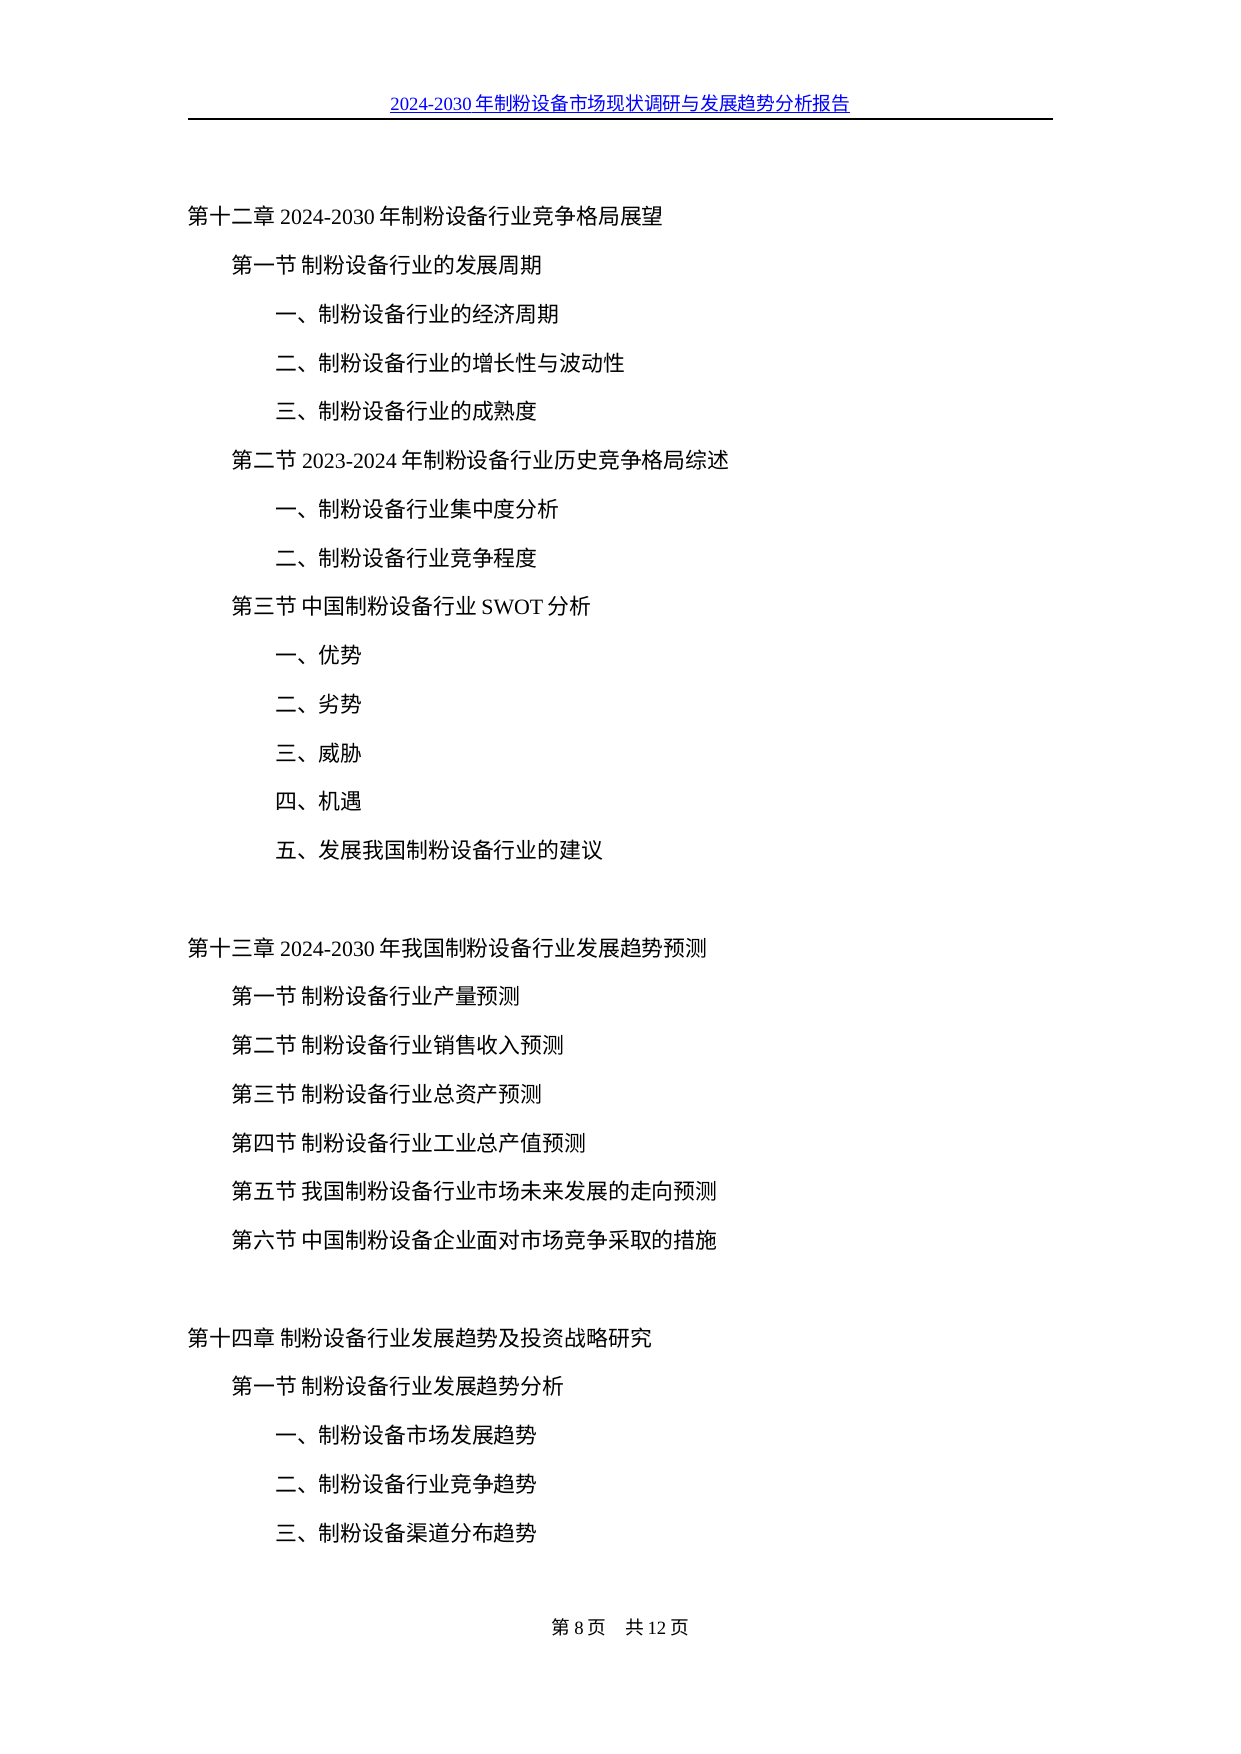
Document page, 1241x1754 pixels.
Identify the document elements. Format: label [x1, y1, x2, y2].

text [187, 150, 1053, 1548]
